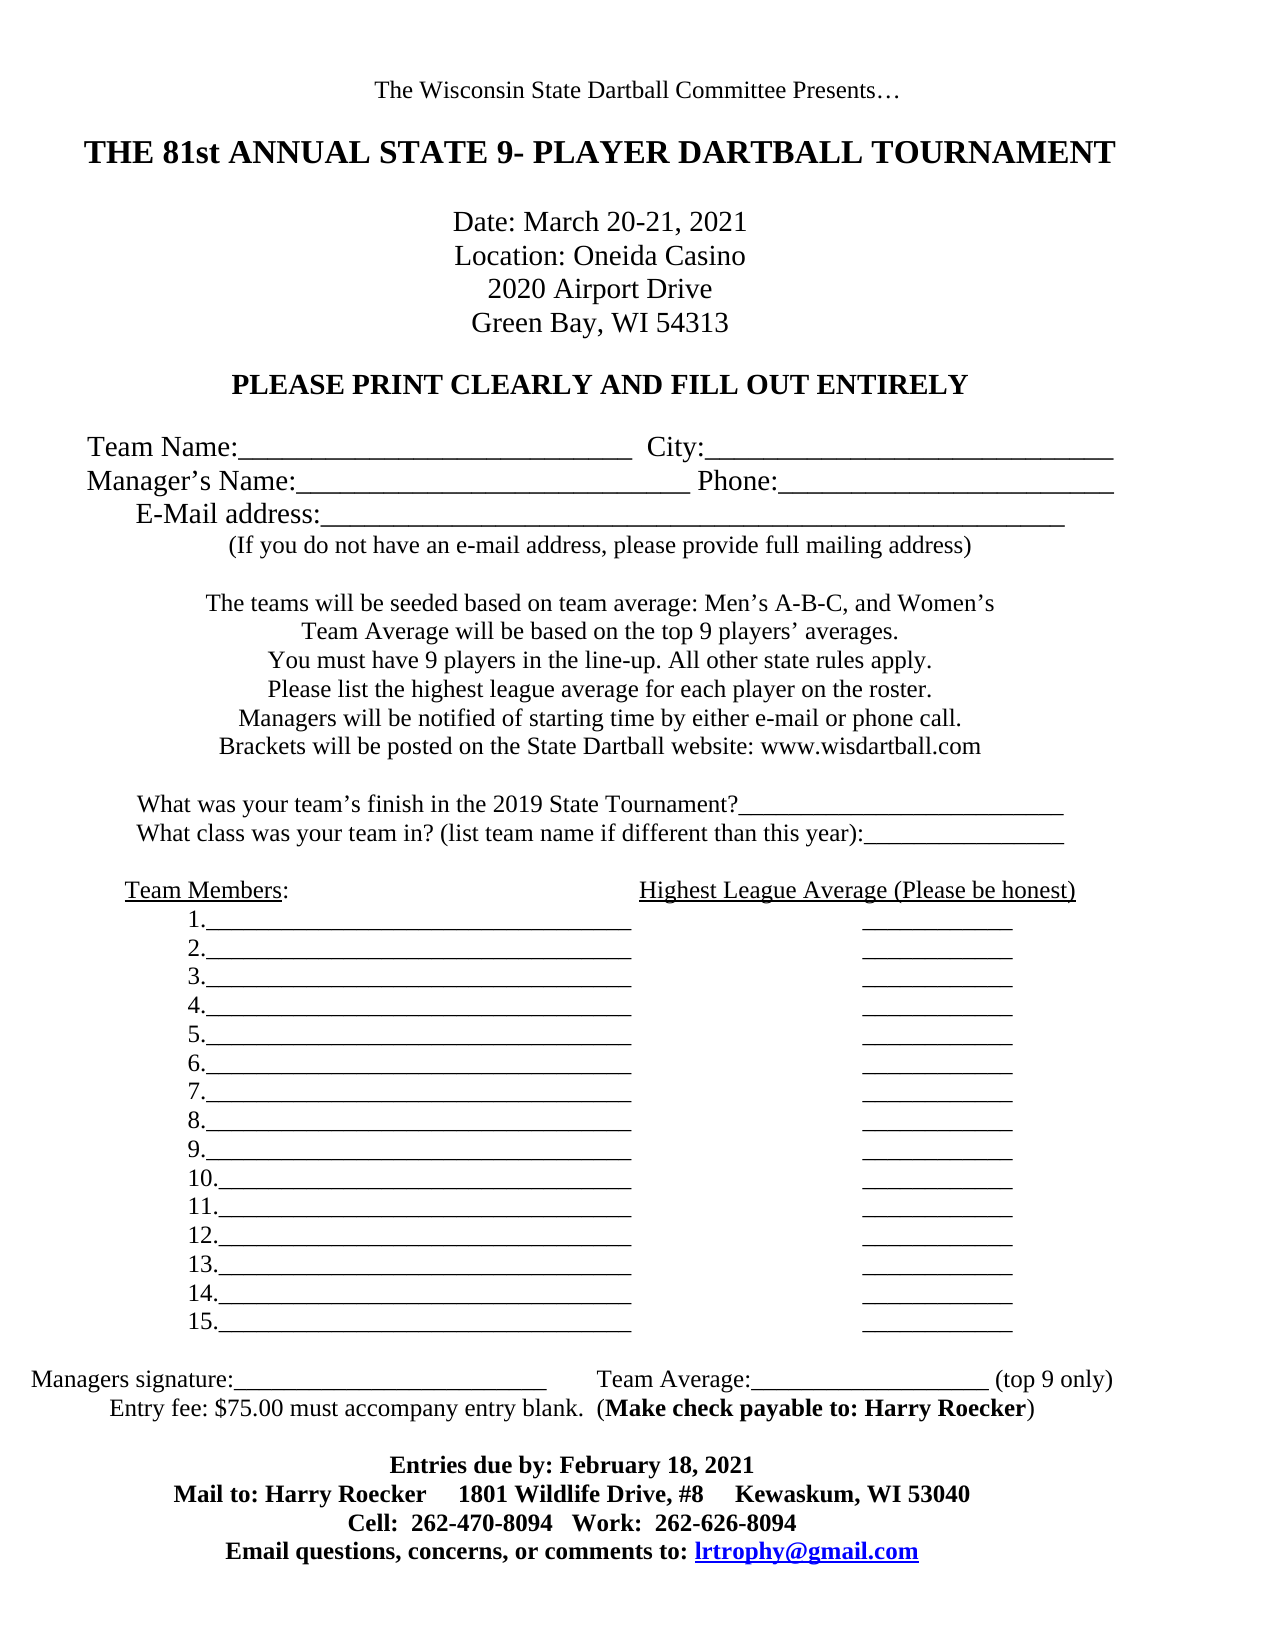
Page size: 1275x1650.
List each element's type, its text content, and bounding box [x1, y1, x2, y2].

text 6.__________________________________ ____________ [0, 1048, 1200, 1076]
text (If you do not have an e-mail address, please provide full mailing address) [0, 530, 1200, 559]
text E-Mail address:___________________________________________________ [0, 497, 1200, 530]
text 3.__________________________________ ____________ [0, 961, 1200, 990]
text Team Average will be based on the top 9 players’ averages. [0, 616, 1200, 645]
text You must have 9 players in the line-up. All other state rules apply. [0, 645, 1200, 674]
text 10._________________________________ ____________ [0, 1163, 1200, 1191]
text 14._________________________________ ____________ [0, 1278, 1200, 1306]
text PLEASE PRINT CLEARLY AND FILL OUT ENTIRELY [0, 367, 1200, 401]
text 8.__________________________________ ____________ [0, 1105, 1200, 1134]
text 2.__________________________________ ____________ [0, 933, 1200, 961]
text Team Members: Highest League Average (Please be honest) [0, 875, 1200, 904]
text Brackets will be posted on the State Dartball website: www.wisdartball.com [0, 731, 1200, 760]
text Manager’s Name:___________________________ Phone:_______________________ [0, 463, 1200, 497]
text 9.__________________________________ ____________ [0, 1134, 1200, 1163]
text The teams will be seeded based on team average: Men’s A-B-C, and Women’s [0, 588, 1200, 616]
text Please list the highest league average for each player on the roster. [0, 674, 1200, 703]
text THE 81st ANNUAL STATE 9- PLAYER DARTBALL TOURNAMENT [0, 132, 1200, 171]
subtitle Team Name:___________________________ City:____________________________ [0, 429, 1200, 463]
text Entry fee: $75.00 must accompany entry blank. (Make check payable to: Harry Roecker) [0, 1393, 1200, 1421]
text Managers signature:_________________________ Team Average:___________________ (top 9 only) [0, 1364, 1200, 1393]
text The Wisconsin State Dartball Committee Presents… [75, 75, 1200, 104]
text Location: Oneida Casino [0, 238, 1200, 271]
text Mail to: Harry Roecker 1801 Wildlife Drive, #8 Kewaskum, WI 53040 [0, 1479, 1200, 1508]
text 11._________________________________ ____________ [0, 1191, 1200, 1220]
text Cell: 262-470-8094 Work: 262-626-8094 [0, 1508, 1200, 1536]
text 15._________________________________ ____________ [0, 1306, 1200, 1335]
text 13._________________________________ ____________ [0, 1249, 1200, 1278]
text Date: March 20-21, 2021 [0, 204, 1200, 238]
text 2020 Airport Drive [0, 271, 1200, 305]
text Managers will be notified of starting time by either e-mail or phone call. [0, 703, 1200, 731]
text What was your team’s finish in the 2019 State Tournament?__________________________ [0, 789, 1200, 818]
text What class was your team in? (list team name if different than this year):________________ [0, 818, 1200, 846]
text Green Bay, WI 54313 [0, 305, 1200, 338]
text 12._________________________________ ____________ [0, 1220, 1200, 1249]
text 5.__________________________________ ____________ [0, 1019, 1200, 1048]
text Email questions, concerns, or comments to: lrtrophy@gmail.com [0, 1536, 1200, 1565]
text 7.__________________________________ ____________ [0, 1076, 1200, 1105]
text Entries due by: February 18, 2021 [0, 1450, 1200, 1479]
text 4.__________________________________ ____________ [0, 990, 1200, 1019]
text 1.__________________________________ ____________ [0, 904, 1200, 933]
